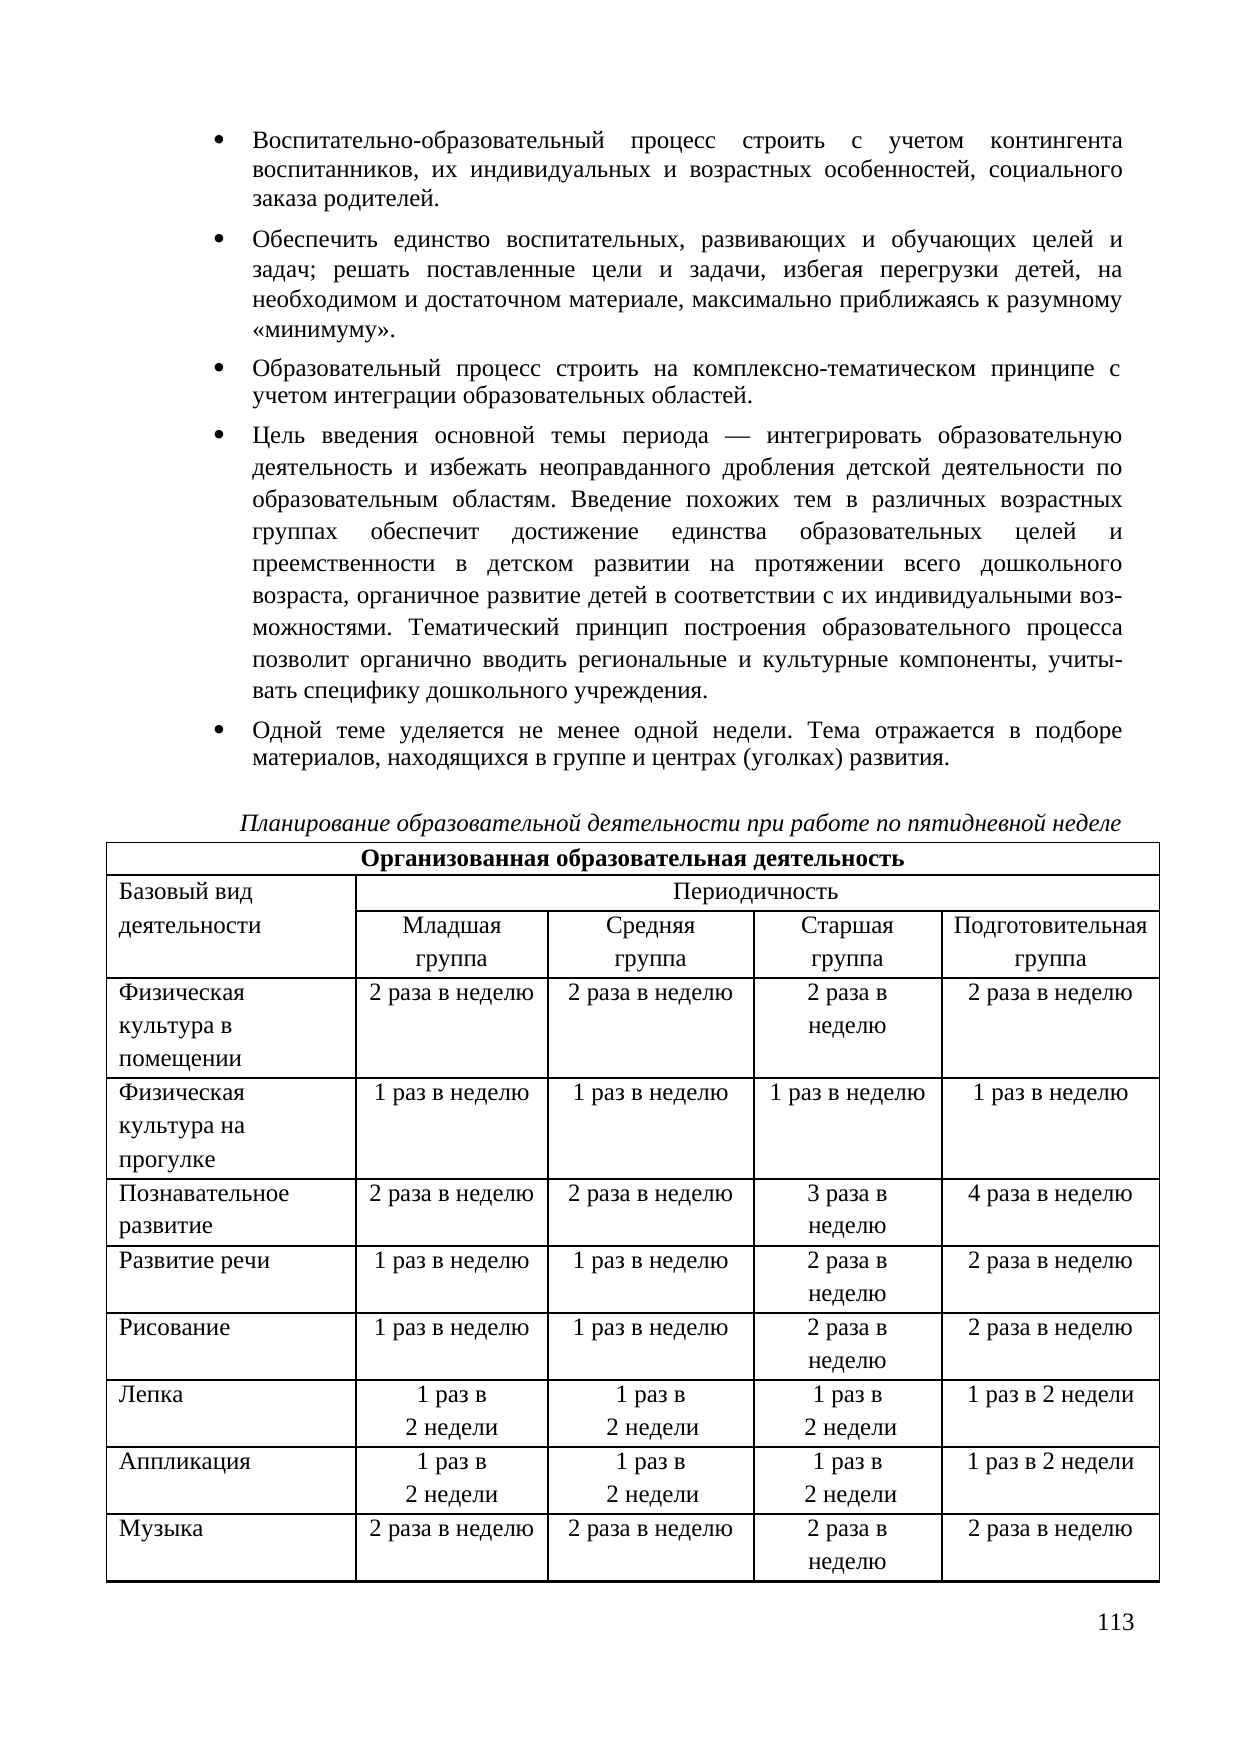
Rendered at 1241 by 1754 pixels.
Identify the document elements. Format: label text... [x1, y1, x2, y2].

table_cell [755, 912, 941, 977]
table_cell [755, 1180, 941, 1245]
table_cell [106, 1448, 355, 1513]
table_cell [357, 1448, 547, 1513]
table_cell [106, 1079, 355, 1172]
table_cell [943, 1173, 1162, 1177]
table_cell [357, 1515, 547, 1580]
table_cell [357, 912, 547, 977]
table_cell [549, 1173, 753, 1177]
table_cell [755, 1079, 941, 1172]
list Одной теме уделяется не менее одной недели. Тема отражается в подборе материалов, находящихся в группе и центрах (уголках) развития. [214, 717, 1123, 771]
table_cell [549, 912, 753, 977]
list Обеспечить единство воспитательных, развивающих и обучающих целей и задач; решать поставленные цели и задачи, избегая перегрузки детей, на необходимом и достаточном материале, максимально приближаясь к разумному «минимуму». [214, 224, 1123, 343]
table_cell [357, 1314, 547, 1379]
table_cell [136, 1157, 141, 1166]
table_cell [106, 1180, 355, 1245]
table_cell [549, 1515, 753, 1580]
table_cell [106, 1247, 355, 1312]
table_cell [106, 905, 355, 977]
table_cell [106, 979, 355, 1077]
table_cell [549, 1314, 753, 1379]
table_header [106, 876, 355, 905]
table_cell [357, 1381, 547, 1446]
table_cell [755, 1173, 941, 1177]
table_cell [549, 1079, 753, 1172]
list Цель введения основной темы периода — интегрировать образовательную деятельность и избежать неоправданного дробления детской деятельности по образовательным областям. Введение похожих тем в различных возрастных группах обеспечит достижение единства образовательных целей и преемственности в детском развитии на протяжении всего дошкольного возраста, органичное развитие детей в соответствии с их индивидуальными воз-можностями. Тематический принцип построения образовательного процесса позволит органично вводить региональные и культурные компоненты, учиты-вать специфику дошкольного учреждения. [214, 421, 1123, 704]
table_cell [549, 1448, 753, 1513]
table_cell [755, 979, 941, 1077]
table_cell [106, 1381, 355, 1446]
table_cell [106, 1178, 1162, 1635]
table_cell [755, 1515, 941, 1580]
list Воспитательно-образовательный процесс строить с учетом контингента воспитанников, их индивидуальных и возрастных особенностей, социального заказа родителей. [214, 125, 1123, 212]
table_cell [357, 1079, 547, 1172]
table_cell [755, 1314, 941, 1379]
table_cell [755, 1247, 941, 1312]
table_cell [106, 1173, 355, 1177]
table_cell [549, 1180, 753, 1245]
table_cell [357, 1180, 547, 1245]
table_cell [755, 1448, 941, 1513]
list Образовательный процесс строить на комплексно-тематическом принципе с учетом интеграции образовательных областей. [214, 355, 1121, 408]
text Организованная образовательная деятельность [360, 843, 1161, 871]
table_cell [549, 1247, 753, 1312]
text Планирование образовательной деятельности при работе по пятидневной неделе [239, 808, 1161, 837]
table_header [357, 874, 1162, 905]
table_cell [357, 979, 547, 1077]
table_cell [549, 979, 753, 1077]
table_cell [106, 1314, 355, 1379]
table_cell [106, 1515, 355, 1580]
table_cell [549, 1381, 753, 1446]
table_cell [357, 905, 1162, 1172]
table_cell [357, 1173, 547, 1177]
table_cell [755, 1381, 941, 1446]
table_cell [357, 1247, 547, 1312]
